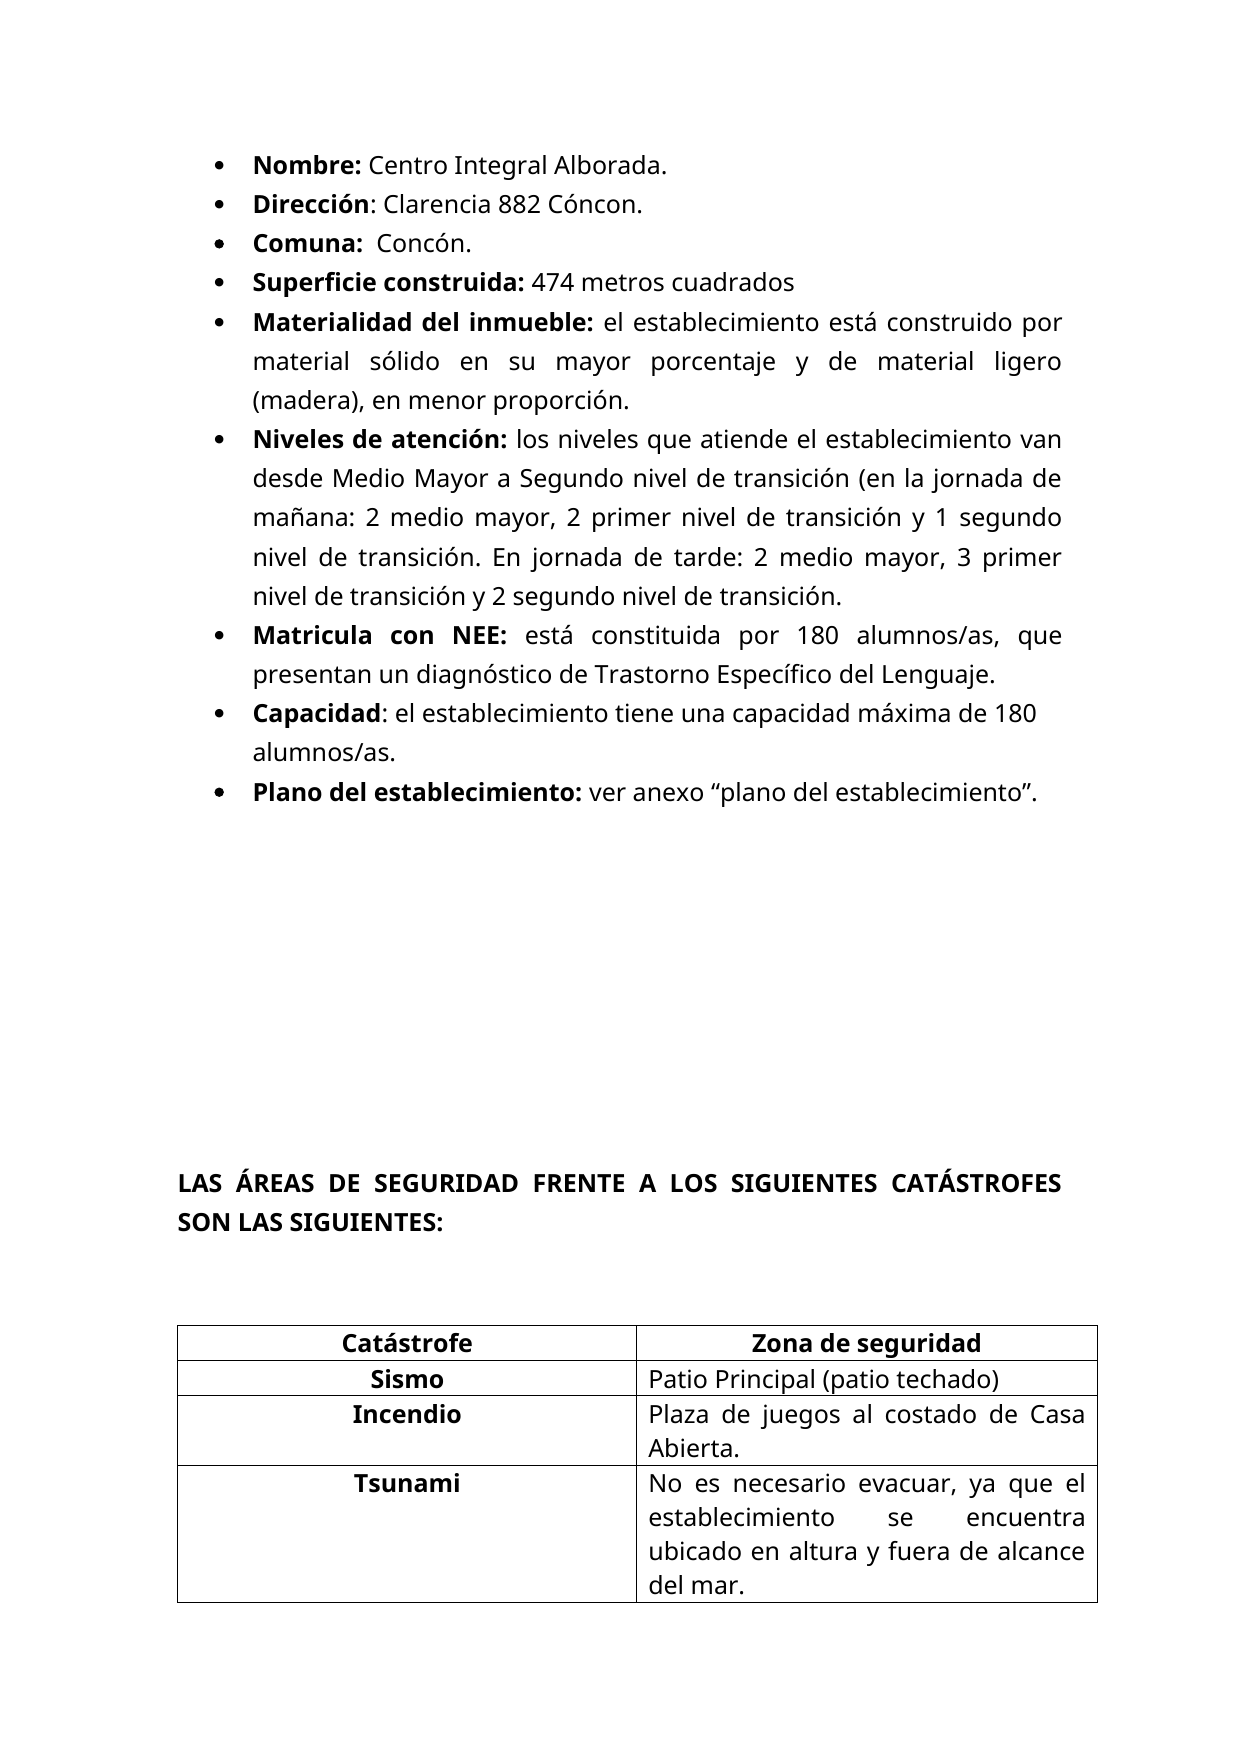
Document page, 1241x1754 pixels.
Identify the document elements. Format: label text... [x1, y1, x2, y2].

table_header Zona de seguridad [637, 1326, 1097, 1360]
list Matricula con NEE: está constituida por 180 alumnos/as, que presentan un diagnóstico de Trastorno Específico del Lenguaje. [215, 618, 1063, 691]
table_cell Tsunami [178, 1466, 636, 1602]
list Comuna: Concón. [215, 226, 1063, 260]
list Materialidad del inmueble: el establecimiento está construido por material sólido en su mayor porcentaje y de material ligero (madera), en menor proporción. [215, 304, 1063, 417]
text LAS ÁREAS DE SEGURIDAD FRENTE A LOS SIGUIENTES CATÁSTROFES SON LAS SIGUIENTES: [177, 1166, 1063, 1239]
table_cell Plaza de juegos al costado de Casa Abierta. [637, 1396, 1097, 1464]
table_cell Sismo [178, 1361, 636, 1395]
list Nombre: Centro Integral Alborada. [215, 148, 1063, 182]
table_cell No es necesario evacuar, ya que el establecimiento se encuentra ubicado en altura y fuera de alcance del mar. [637, 1466, 1097, 1602]
list Niveles de atención: los niveles que atiende el establecimiento van desde Medio Mayor a Segundo nivel de transición (en la jornada de mañana: 2 medio mayor, 2 primer nivel de transición y 1 segundo nivel de transición. En jornada de tarde: 2 medio mayor, 3 primer nivel de transición y 2 segundo nivel de transición. [215, 422, 1063, 612]
table_cell Patio Principal (patio techado) [637, 1361, 1097, 1395]
table_cell Incendio [178, 1396, 636, 1464]
list Plano del establecimiento: ver anexo “plano del establecimiento”. [215, 774, 1063, 808]
list Capacidad: el establecimiento tiene una capacidad máxima de 180 alumnos/as. [215, 696, 1063, 769]
table_header Catástrofe [178, 1326, 636, 1360]
list Superficie construida: 474 metros cuadrados [215, 265, 1063, 299]
list Dirección: Clarencia 882 Cóncon. [215, 187, 1063, 221]
